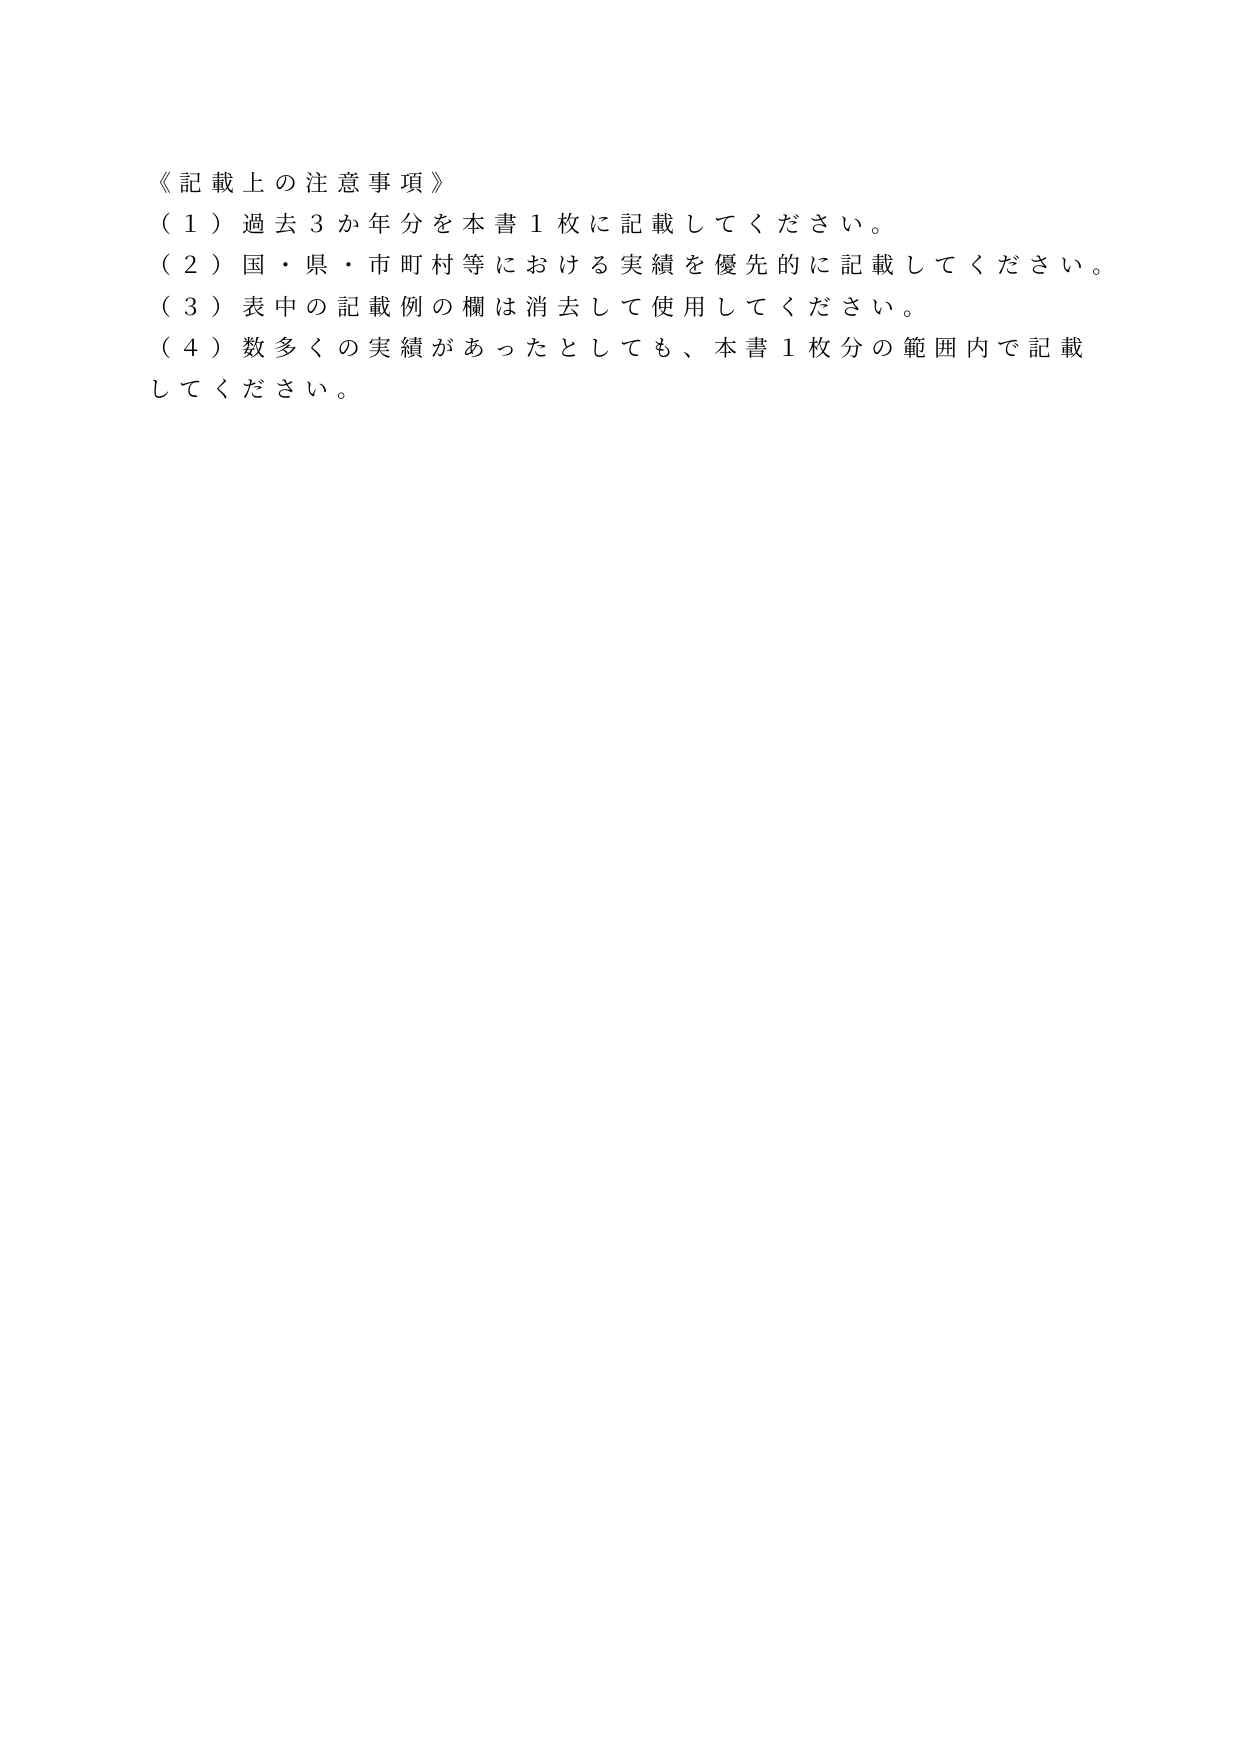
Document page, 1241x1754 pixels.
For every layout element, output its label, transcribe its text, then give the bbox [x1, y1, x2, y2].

text （４）数多くの実績があったとしても、本書１枚分の範囲内で記載してください。 [148, 326, 1092, 408]
text （１）過去３か年分を本書１枚に記載してください。 [148, 202, 1092, 243]
text （３）表中の記載例の欄は消去して使用してください。 [148, 285, 1092, 326]
text （２）国・県・市町村等における実績を優先的に記載してください。 [148, 243, 1092, 285]
text 《記載上の注意事項》 [148, 161, 1092, 202]
